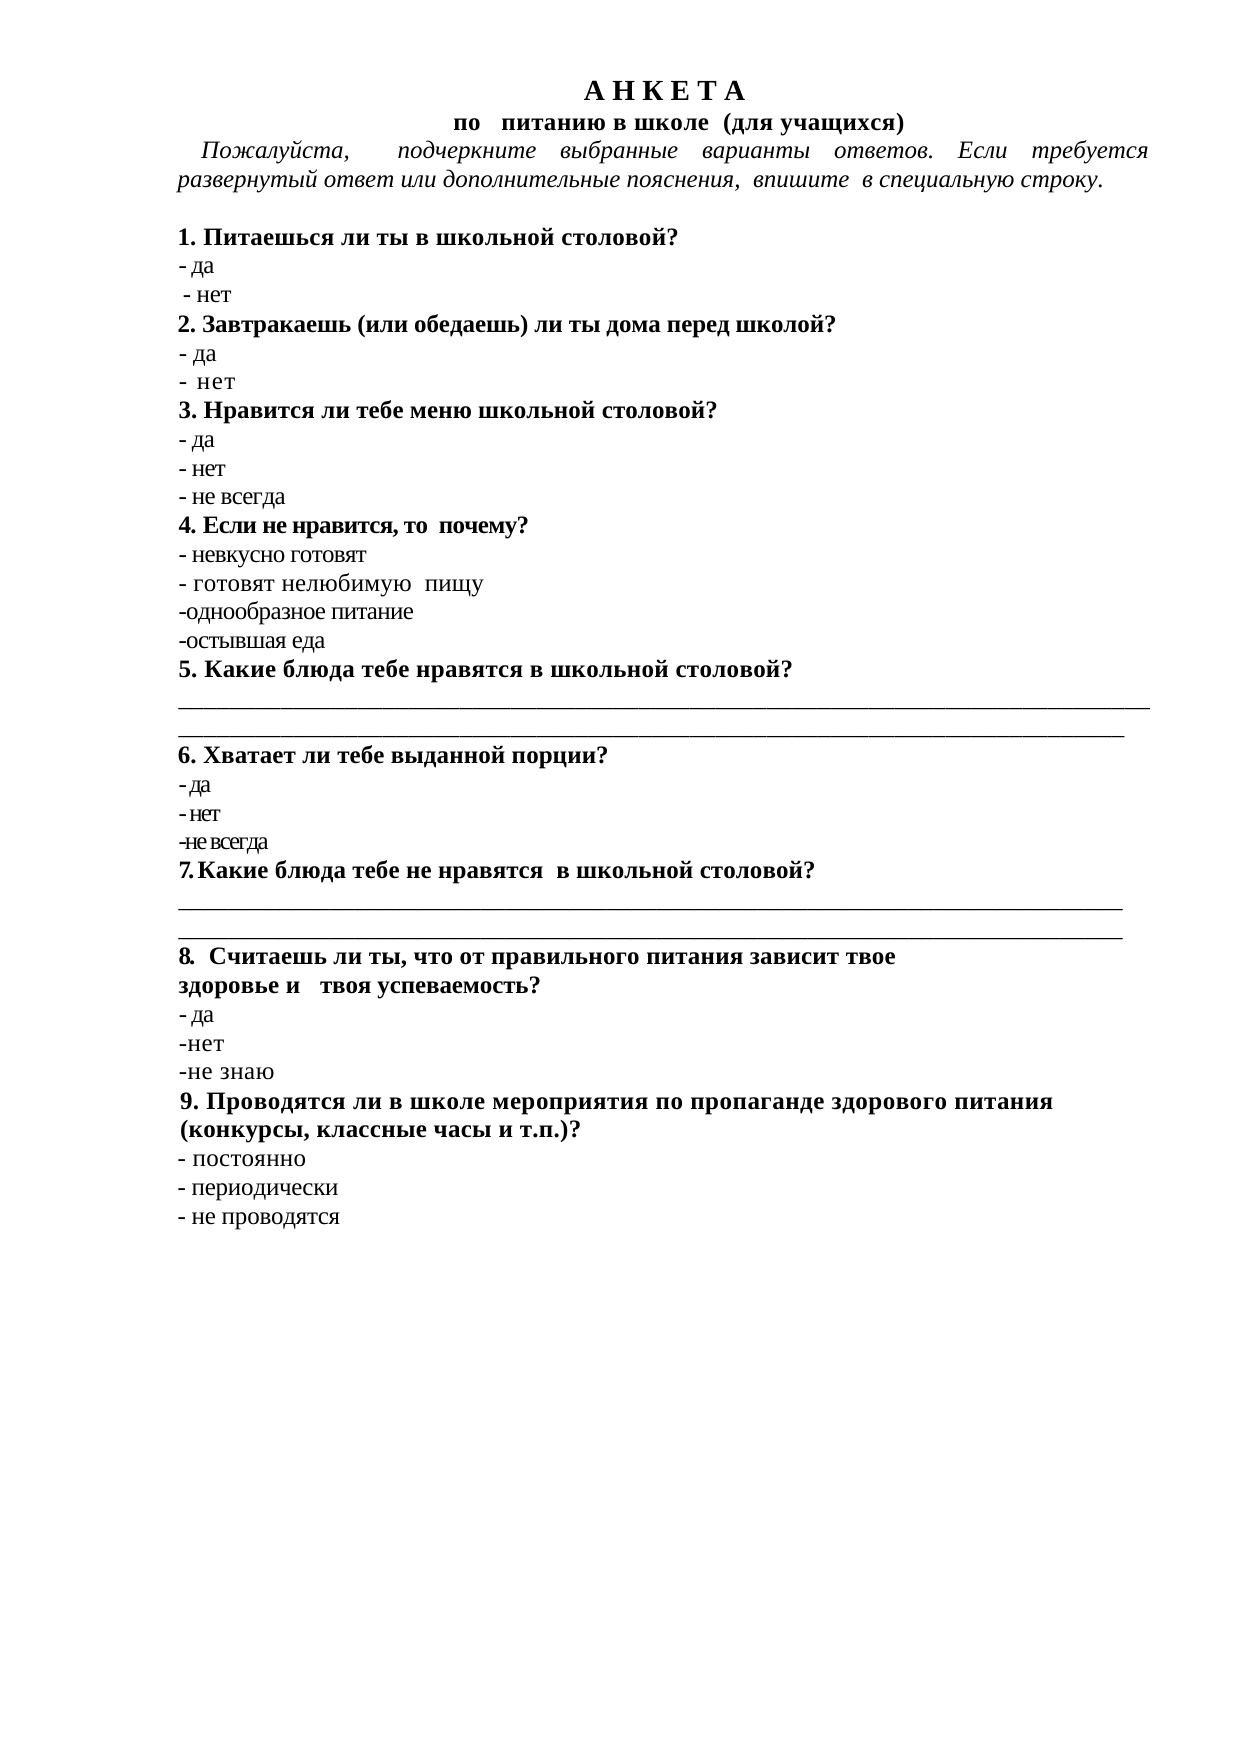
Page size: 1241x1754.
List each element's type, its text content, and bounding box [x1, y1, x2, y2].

text - не проводятся [177, 1201, 1152, 1229]
text - да [179, 338, 1152, 366]
text 8. Считаешь ли ты, что от правильного питания зависит твое здоровье и твоя успеваемость? [178, 941, 960, 999]
text - не всегда [178, 481, 1152, 510]
text 5. Какие блюда тебе нравятся в школьной столовой? [178, 654, 1152, 683]
text -не знаю [179, 1056, 1152, 1085]
text 2. Завтракаешь (или обедаешь) ли ты дома перед школой? [177, 309, 1152, 338]
text 1. Питаешься ли ты в школьной столовой? [177, 222, 1152, 250]
text -остывшая еда [178, 625, 1152, 654]
text - нет [178, 798, 1152, 826]
text - периодически [177, 1172, 1152, 1201]
text -однообразное питание [178, 596, 1152, 625]
text Пожалуйста, подчеркните выбранные варианты ответов. Если требуется развернутый ответ или дополнительные пояснения, впишите в специальную строку. [177, 135, 1152, 193]
text - нет [178, 453, 1152, 481]
text по питанию в школе (для учащихся) [206, 107, 1152, 135]
text - да [179, 999, 1152, 1028]
text - нет [179, 366, 1152, 395]
text А Н К Е Т А [177, 73, 1152, 107]
text ______________________________________________________________________________________________________________________________________________________ [178, 683, 1152, 740]
text ___________________________________________________________________________ [178, 913, 1152, 941]
text - да [178, 250, 1152, 279]
text - да [178, 424, 1152, 453]
text 4. Если не нравится, то почему? [178, 510, 1152, 539]
text - нет [177, 279, 1152, 308]
text 6. Хватает ли тебе выданной порции? [178, 740, 1152, 769]
text - постоянно [177, 1143, 1152, 1172]
text 9. Проводятся ли в школе мероприятия по пропаганде здорового питания (конкурсы, классные часы и т.п.)? [180, 1086, 1152, 1143]
text - да [178, 769, 1152, 798]
text -не всегда [178, 826, 1152, 855]
text -нет [179, 1028, 1152, 1056]
text - невкусно готовят [178, 539, 1152, 568]
text 7. Какие блюда тебе не нравятся в школьной столовой? ___________________________________________________________________________ [178, 855, 1152, 913]
text - готовят нелюбимую пищу [178, 568, 1152, 596]
text 3. Нравится ли тебе меню школьной столовой? [178, 395, 1152, 424]
